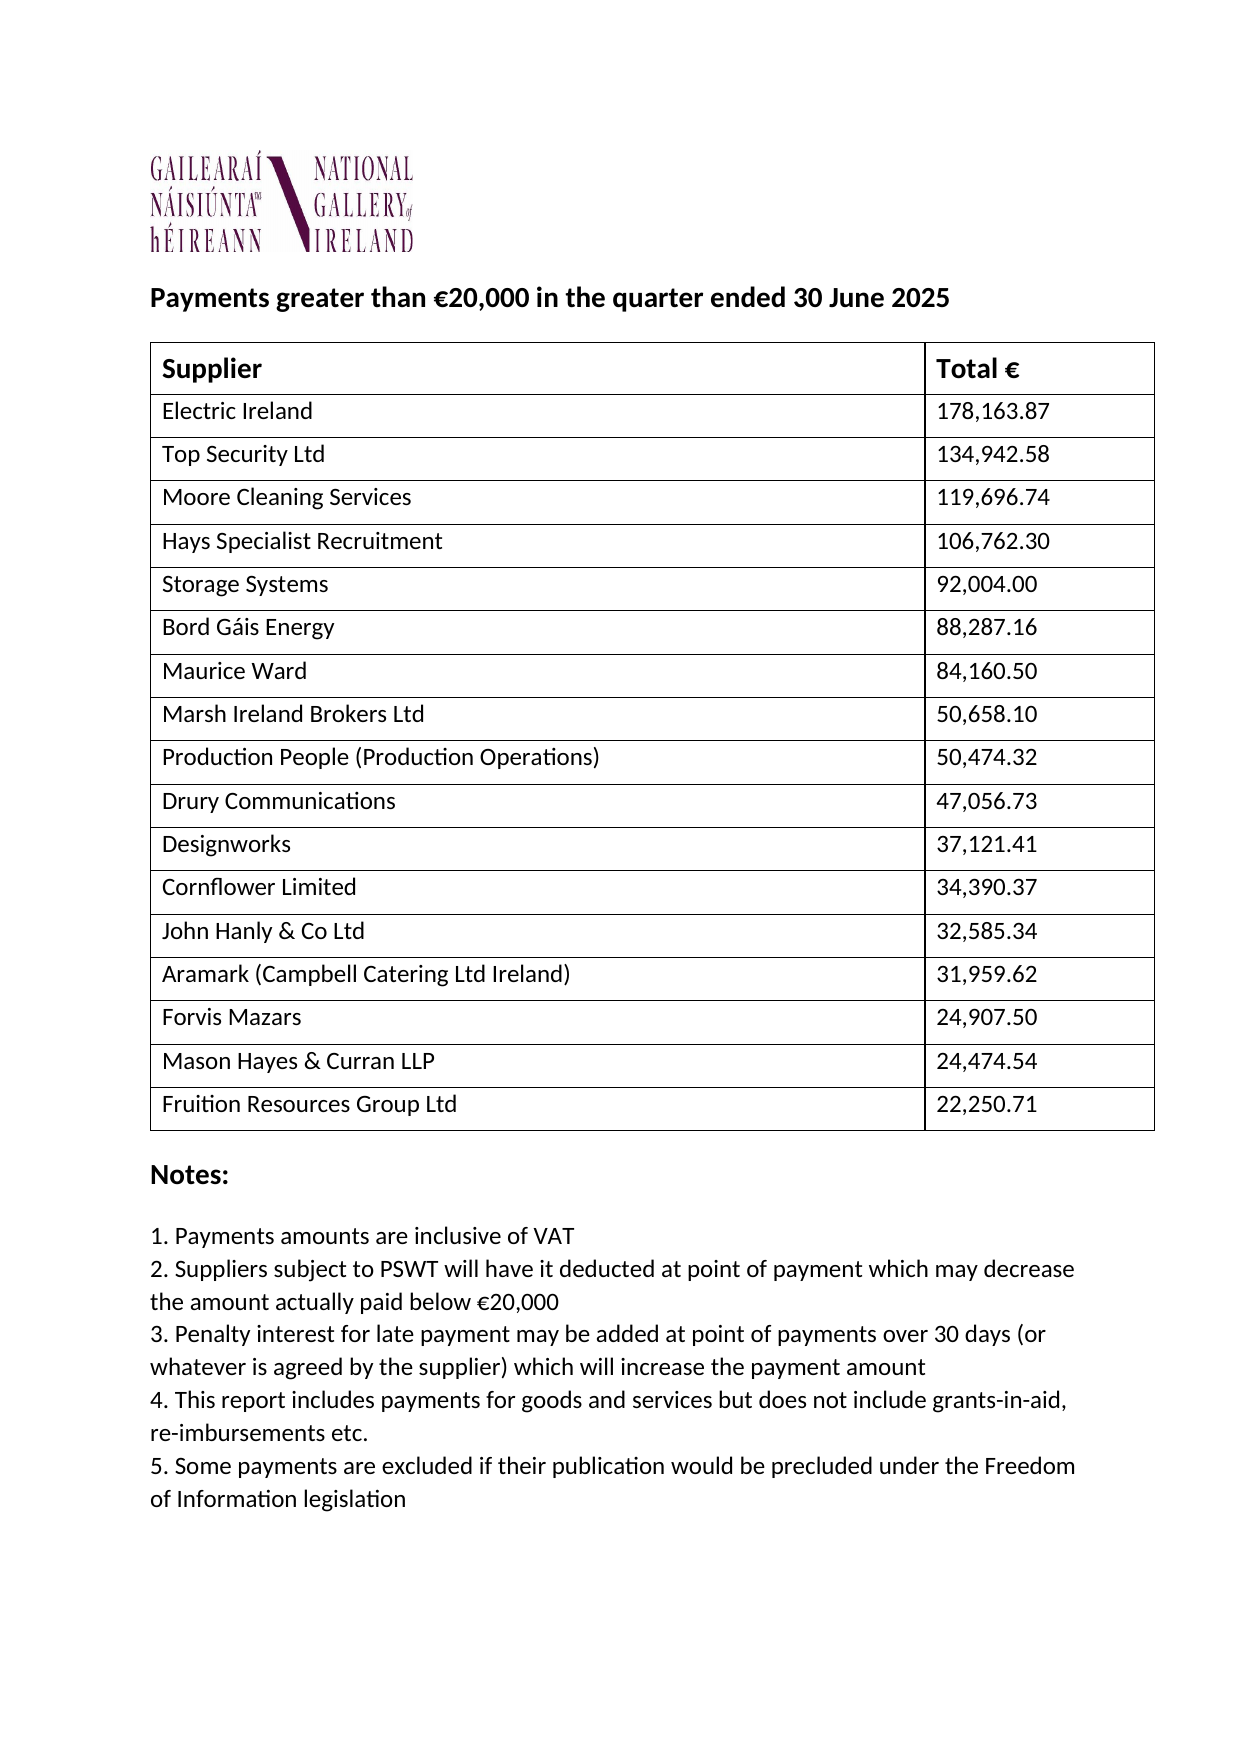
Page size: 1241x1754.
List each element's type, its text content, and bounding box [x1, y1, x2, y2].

table_cell Maurice Ward [151, 655, 924, 697]
table_cell 50,474.32 [926, 741, 1154, 784]
text 5. Some payments are excluded if their publication would be precluded under the Freedom of Information legislation [150, 1450, 1090, 1514]
text 1. Payments amounts are inclusive of VAT [150, 1220, 1090, 1250]
table_cell Hays Specialist Recruitment [151, 525, 924, 567]
text 4. This report includes payments for goods and services but does not include grants-in-aid, re-imbursements etc. [150, 1384, 1090, 1448]
table_cell Fruition Resources Group Ltd [151, 1088, 924, 1130]
table_cell Storage Systems [151, 568, 924, 610]
table_cell 31,959.62 [926, 958, 1154, 1000]
table_cell Mason Hayes & Curran LLP [151, 1045, 924, 1087]
table_cell 88,287.16 [926, 611, 1154, 654]
table_header Supplier [151, 343, 924, 394]
table_cell Production People (Production Operations) [151, 741, 924, 784]
subtitle Notes: [150, 1156, 1090, 1192]
table_cell 22,250.71 [926, 1088, 1154, 1130]
table_cell Cornflower Limited [151, 871, 924, 914]
table_cell 37,121.41 [926, 828, 1154, 870]
table_cell 24,907.50 [926, 1001, 1154, 1044]
table_cell Marsh Ireland Brokers Ltd [151, 698, 924, 740]
table_cell Drury Communications [151, 785, 924, 827]
table_cell Forvis Mazars [151, 1001, 924, 1044]
text 3. Penalty interest for late payment may be added at point of payments over 30 days (or whatever is agreed by the supplier) which will increase the payment amount [150, 1319, 1090, 1382]
table_cell Aramark (Campbell Catering Ltd Ireland) [151, 958, 924, 1000]
table_cell 119,696.74 [926, 481, 1154, 524]
table_cell Moore Cleaning Services [151, 481, 924, 524]
subtitle Payments greater than €20,000 in the quarter ended 30 June 2025 [150, 279, 1090, 314]
table_cell John Hanly & Co Ltd [151, 915, 924, 957]
table_cell Electric Ireland [151, 395, 924, 437]
table_cell 24,474.54 [926, 1045, 1154, 1087]
table_cell 84,160.50 [926, 655, 1154, 697]
table_cell 34,390.37 [926, 871, 1154, 914]
table_cell Bord Gáis Energy [151, 611, 924, 654]
table_cell 92,004.00 [926, 568, 1154, 610]
text 2. Suppliers subject to PSWT will have it deducted at point of payment which may decrease the amount actually paid below €20,000 [150, 1253, 1090, 1316]
table_cell 47,056.73 [926, 785, 1154, 827]
table_cell 178,163.87 [926, 395, 1154, 437]
table_cell 32,585.34 [926, 915, 1154, 957]
table_cell Top Security Ltd [151, 438, 924, 480]
table_header Total € [926, 343, 1154, 394]
table_cell Designworks [151, 828, 924, 870]
table_cell 50,658.10 [926, 698, 1154, 740]
table_cell 106,762.30 [926, 525, 1154, 567]
table_cell 134,942.58 [926, 438, 1154, 480]
